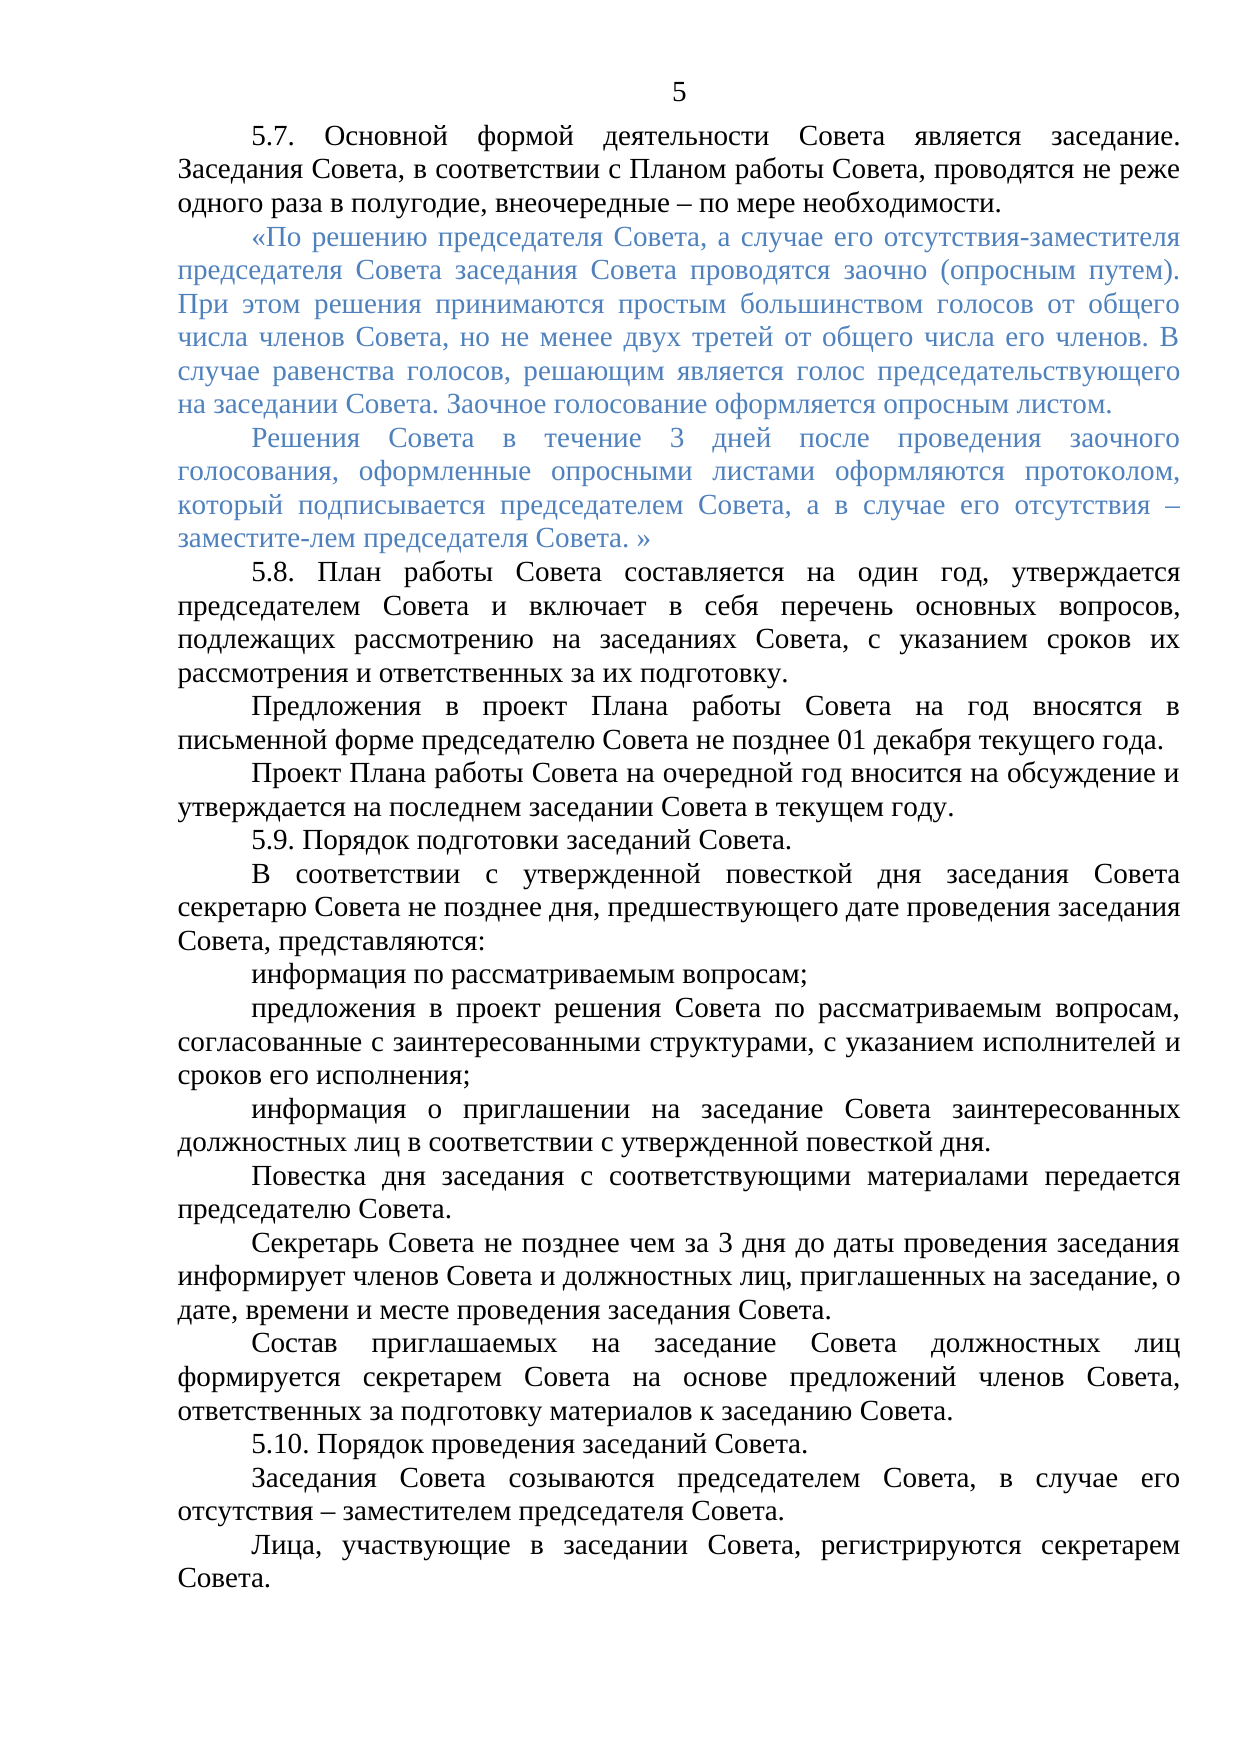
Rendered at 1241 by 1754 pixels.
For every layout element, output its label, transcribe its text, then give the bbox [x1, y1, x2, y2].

text В соответствии с утвержденной повесткой дня заседания Совета секретарю Совета не позднее дня, предшествующего дате проведения заседания Совета, представляются: [177, 856, 1181, 957]
text Проект Плана работы Совета на очередной год вносится на обсуждение и утверждается на последнем заседании Совета в текущем году. [177, 755, 1181, 822]
text 5.8. План работы Совета составляется на один год, утверждается председателем Совета и включает в себя перечень основных вопросов, подлежащих рассмотрению на заседаниях Совета, с указанием сроков их рассмотрения и ответственных за их подготовку. [177, 554, 1181, 688]
text информация о приглашении на заседание Совета заинтересованных должностных лиц в соответствии с утвержденной повесткой дня. [177, 1091, 1181, 1158]
text 5.10. Порядок проведения заседаний Совета. [177, 1426, 1181, 1460]
text информация по рассматриваемым вопросам; [177, 957, 1181, 990]
text 5.7. Основной формой деятельности Совета является заседание. Заседания Совета, в соответствии с Планом работы Совета, проводятся не реже одного раза в полугодие, внеочередные – по мере необходимости. [177, 118, 1181, 219]
text «По решению председателя Совета, а случае его отсутствия-заместителя председателя Совета заседания Совета проводятся заочно (опросным путем). При этом решения принимаются простым большинством голосов от общего числа членов Совета, но не менее двух третей от общего числа его членов. В случае равенства голосов, решающим является голос председательствующего на заседании Совета. Заочное голосование оформляется опросным листом. [177, 219, 1181, 420]
text Секретарь Совета не позднее чем за 3 дня до даты проведения заседания информирует членов Совета и должностных лиц, приглашенных на заседание, о дате, времени и месте проведения заседания Совета. [177, 1225, 1181, 1326]
text Решения Совета в течение 3 дней после проведения заочного голосования, оформленные опросными листами оформляются протоколом, который подписывается председателем Совета, а в случае его отсутствия – заместите-лем председателя Совета. » [177, 420, 1181, 554]
text Лица, участвующие в заседании Совета, регистрируются секретарем Совета. [177, 1527, 1181, 1594]
text Предложения в проект Плана работы Совета на год вносятся в письменной форме председателю Совета не позднее 01 декабря текущего года. [177, 688, 1181, 755]
text предложения в проект решения Совета по рассматриваемым вопросам, согласованные с заинтересованными структурами, с указанием исполнителей и сроков его исполнения; [177, 990, 1181, 1091]
text Состав приглашаемых на заседание Совета должностных лиц формируется секретарем Совета на основе предложений членов Совета, ответственных за подготовку материалов к заседанию Совета. [177, 1326, 1181, 1426]
text Повестка дня заседания с соответствующими материалами передается председателю Совета. [177, 1158, 1181, 1225]
text Заседания Совета созываются председателем Совета, в случае его отсутствия – заместителем председателя Совета. [177, 1460, 1181, 1527]
text 5.9. Порядок подготовки заседаний Совета. [177, 822, 1181, 856]
